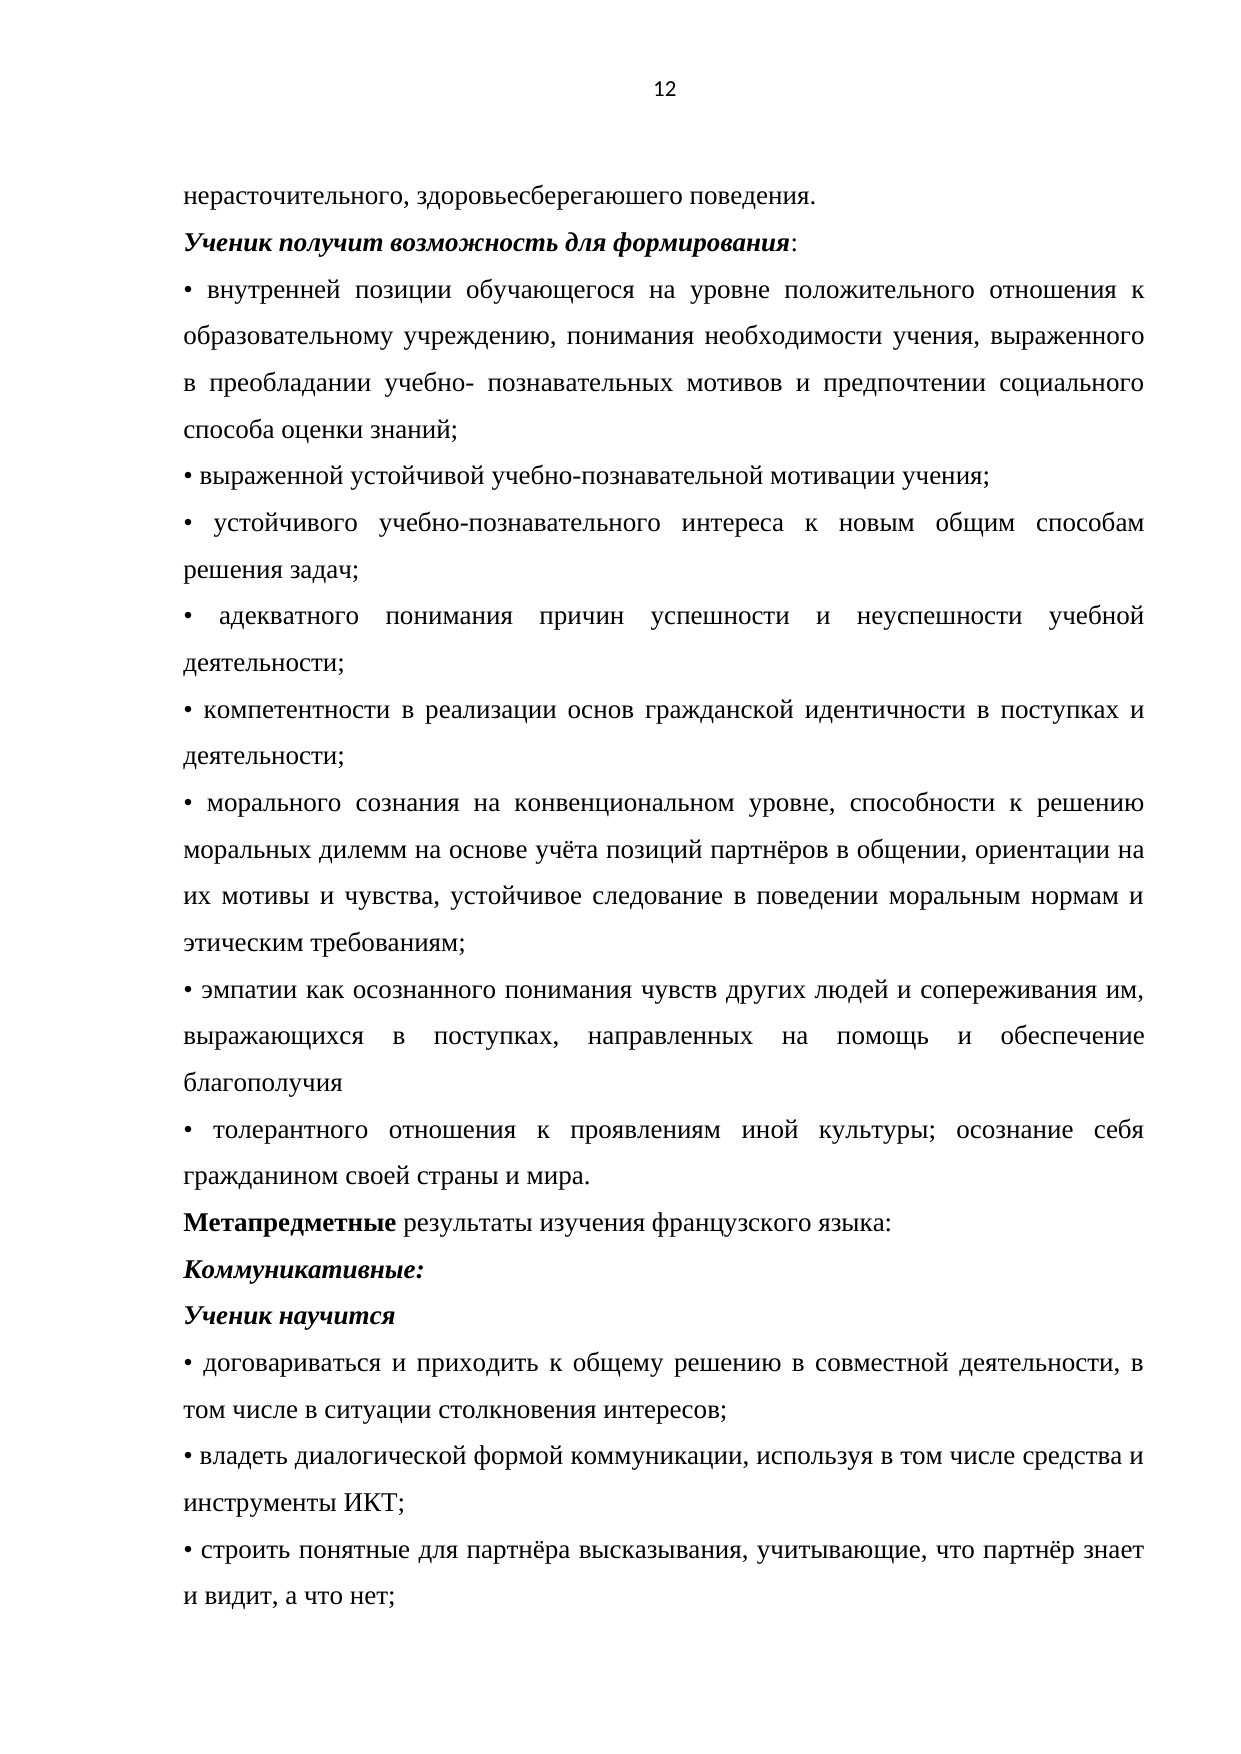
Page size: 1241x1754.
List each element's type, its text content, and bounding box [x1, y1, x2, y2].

text • устойчивого учебно-познавательного интереса к новым общим способам решения задач; [183, 506, 1146, 584]
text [183, 179, 1146, 211]
text • договариваться и приходить к общему решению в совместной деятельности, в том числе в ситуации столкновения интересов; [183, 1346, 1146, 1424]
text • толерантного отношения к проявлениям иной культуры; осознание себя гражданином своей страны и мира. [183, 1113, 1146, 1191]
text Ученик получит возможность для формирования: [183, 226, 1146, 257]
text • внутренней позиции обучающегося на уровне положительного отношения к образовательному учреждению, понимания необходимости учения, выраженного в преобладании учебно- познавательных мотивов и предпочтении социального способа оценки знаний; [183, 273, 1146, 444]
text • выраженной устойчивой учебно-познавательной мотивации учения; [183, 459, 1146, 491]
text • морального сознания на конвенциональном уровне, способности к решению моральных дилемм на основе учёта позиций партнёров в общении, ориентации на их мотивы и чувства, устойчивое следование в поведении моральным нормам и этическим требованиям; [183, 786, 1146, 957]
text • строить понятные для партнёра высказывания, учитывающие, что партнёр знает и видит, а что нет; [183, 1533, 1146, 1611]
text Метапредметные результаты изучения французского языка: [183, 1206, 1146, 1237]
text • адекватного понимания причин успешности и неуспешности учебной деятельности; [183, 599, 1146, 677]
text • владеть диалогической формой коммуникации, используя в том числе средства и инструменты ИКТ; [183, 1439, 1146, 1517]
text • компетентности в реализации основ гражданской идентичности в поступках и деятельности; [183, 693, 1146, 771]
text Ученик научится [183, 1299, 1146, 1331]
text • эмпатии как осознанного понимания чувств других людей и сопереживания им, выражающихся в поступках, направленных на помощь и обеспечение благополучия [183, 973, 1146, 1097]
text Коммуникативные: [183, 1253, 1146, 1284]
